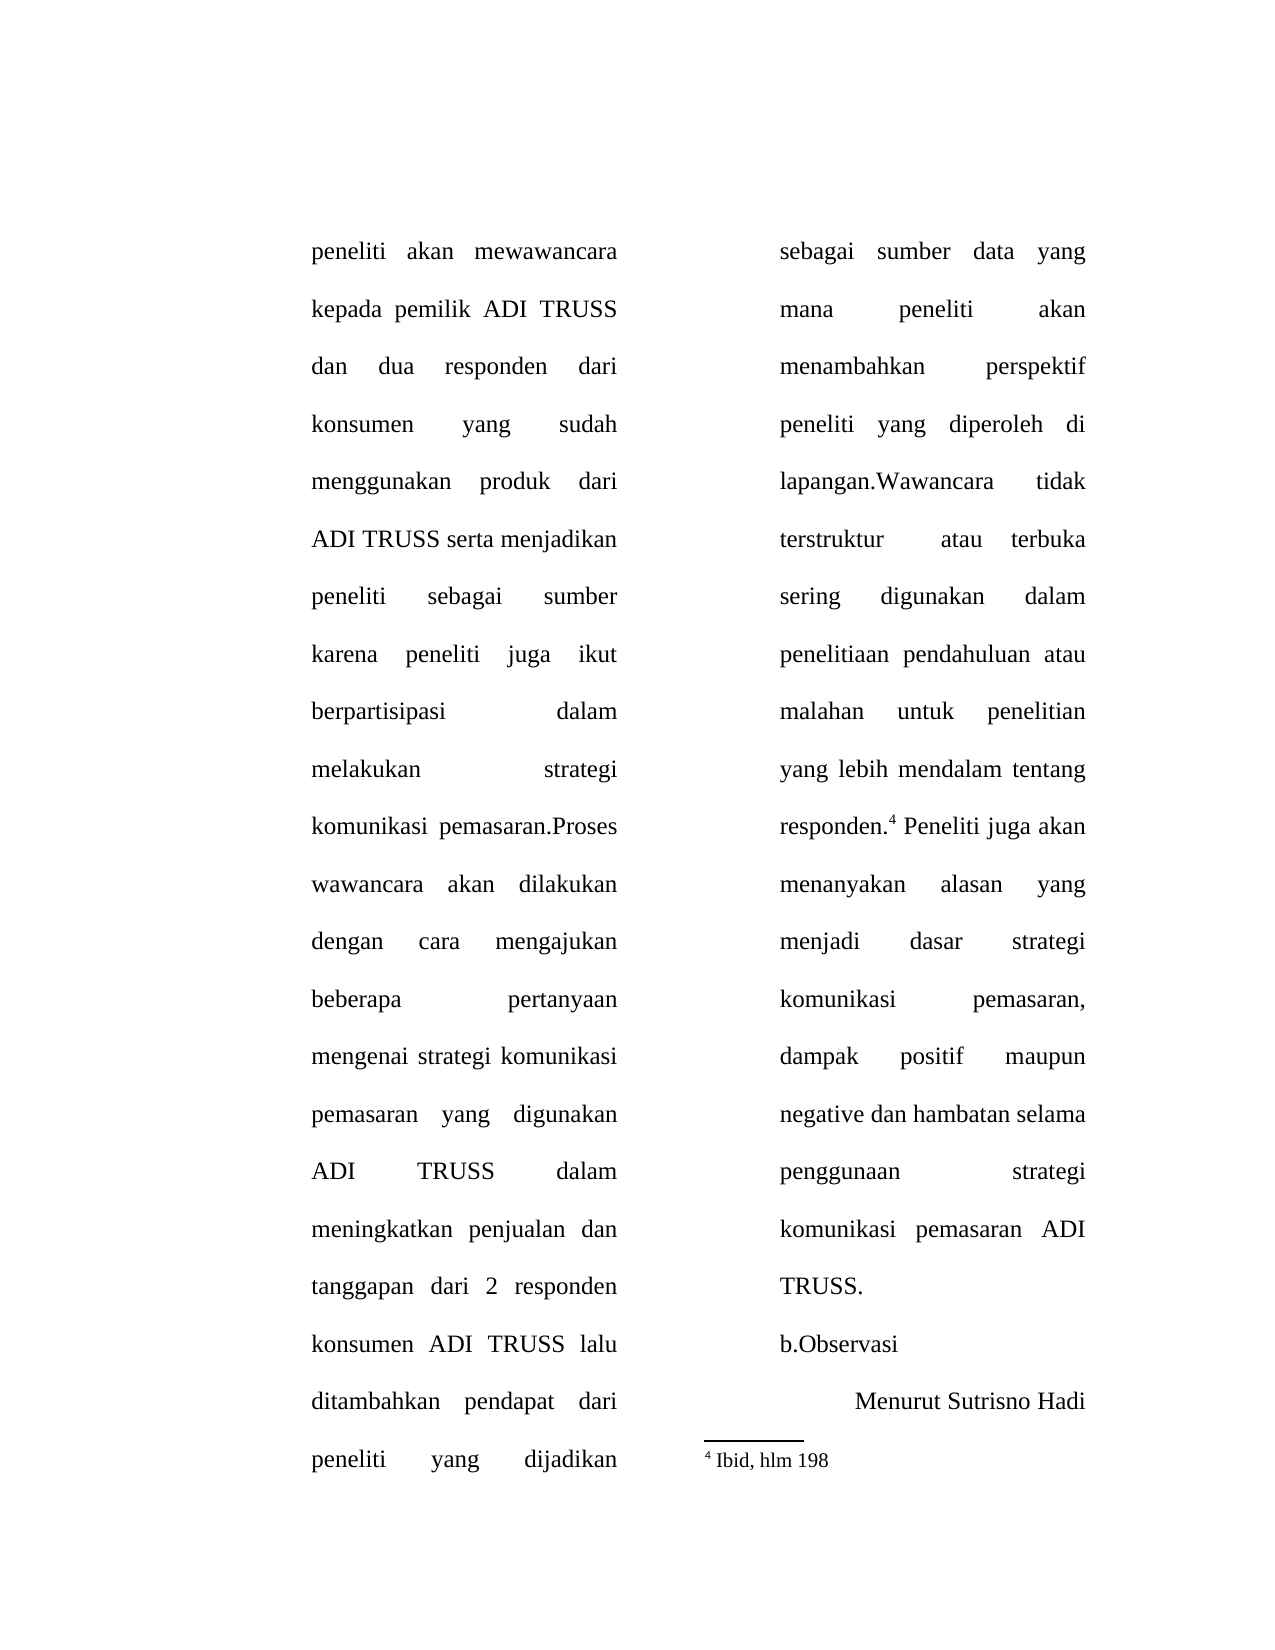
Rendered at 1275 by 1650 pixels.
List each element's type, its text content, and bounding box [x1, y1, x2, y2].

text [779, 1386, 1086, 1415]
text b.Observasi [779, 1329, 1086, 1357]
